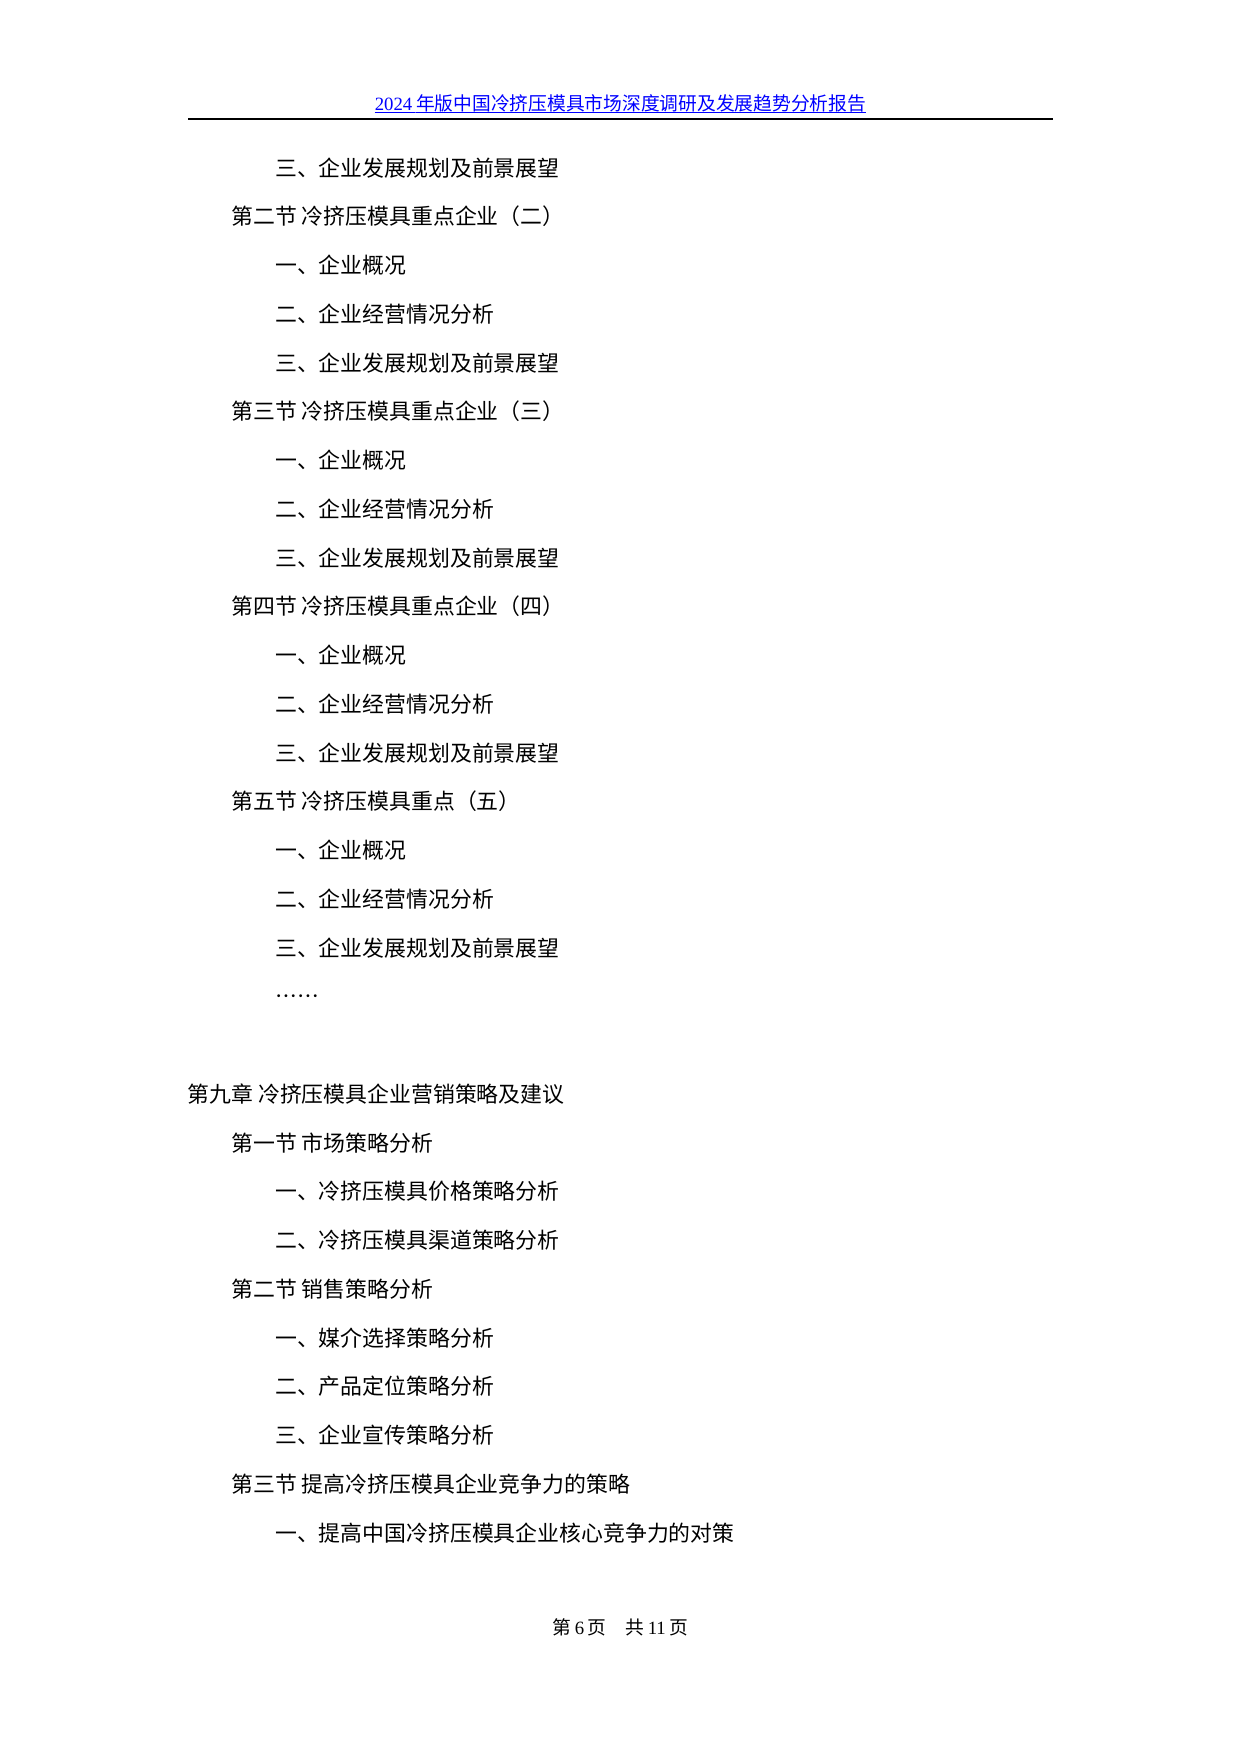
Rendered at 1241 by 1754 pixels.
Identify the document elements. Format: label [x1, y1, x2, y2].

text [187, 150, 1053, 1548]
